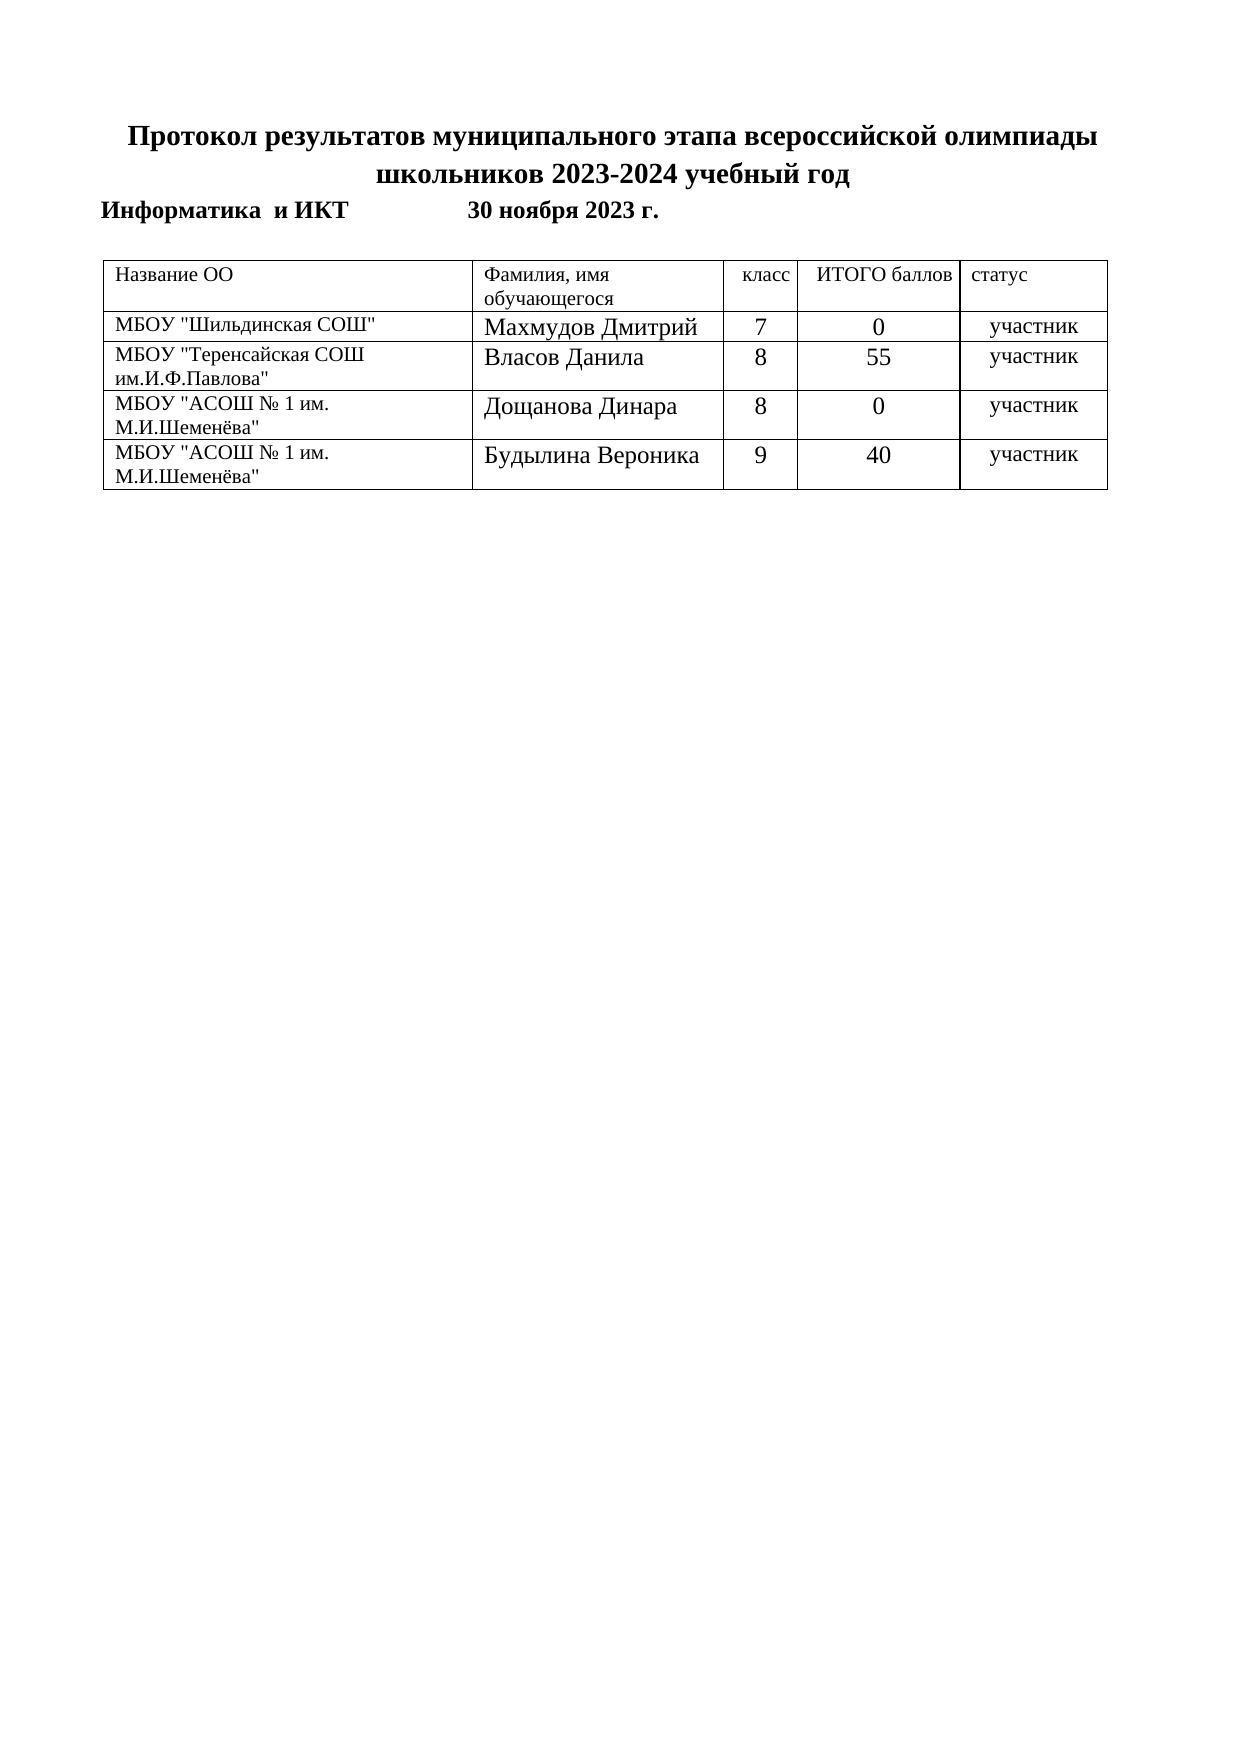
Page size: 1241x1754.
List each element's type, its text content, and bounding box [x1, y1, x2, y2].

table_cell МБОУ "АСОШ № 1 им. М.И.Шеменёва" [104, 391, 472, 439]
table_cell 8 [724, 391, 797, 439]
table_cell МБОУ "АСОШ № 1 им. М.И.Шеменёва" [104, 440, 472, 488]
table_header ИТОГО баллов [798, 261, 959, 311]
table_cell 8 [724, 342, 797, 390]
table_cell участник [961, 342, 1107, 390]
table_cell участник [961, 391, 1107, 439]
text Протокол результатов муниципального этапа всероссийской олимпиады школьников 2023-2024 учебный год [44, 118, 1181, 190]
table_cell 55 [798, 342, 959, 390]
table_header статус [961, 261, 1107, 311]
table_cell Дощанова Динара [473, 391, 723, 439]
table_cell 0 [798, 312, 959, 341]
table_header Фамилия, имя обучающегося [473, 261, 723, 311]
table_header класс [724, 261, 797, 311]
table_cell участник [961, 312, 1107, 341]
table_header Название ОО [104, 261, 472, 311]
table_cell 7 [724, 312, 797, 341]
table_cell Будылина Вероника [473, 440, 723, 488]
table_cell Власов Данила [473, 342, 723, 390]
table_cell участник [961, 440, 1107, 488]
table_cell 0 [798, 391, 959, 439]
text Информатика и ИКТ 30 ноября 2023 г. [44, 195, 1181, 224]
table_cell МБОУ "Теренсайская СОШ им.И.Ф.Павлова" [104, 342, 472, 390]
table_cell МБОУ "Шильдинская СОШ" [104, 312, 472, 341]
table_cell 9 [724, 440, 797, 488]
table_cell Махмудов Дмитрий [473, 312, 723, 341]
table_cell 40 [798, 440, 959, 488]
